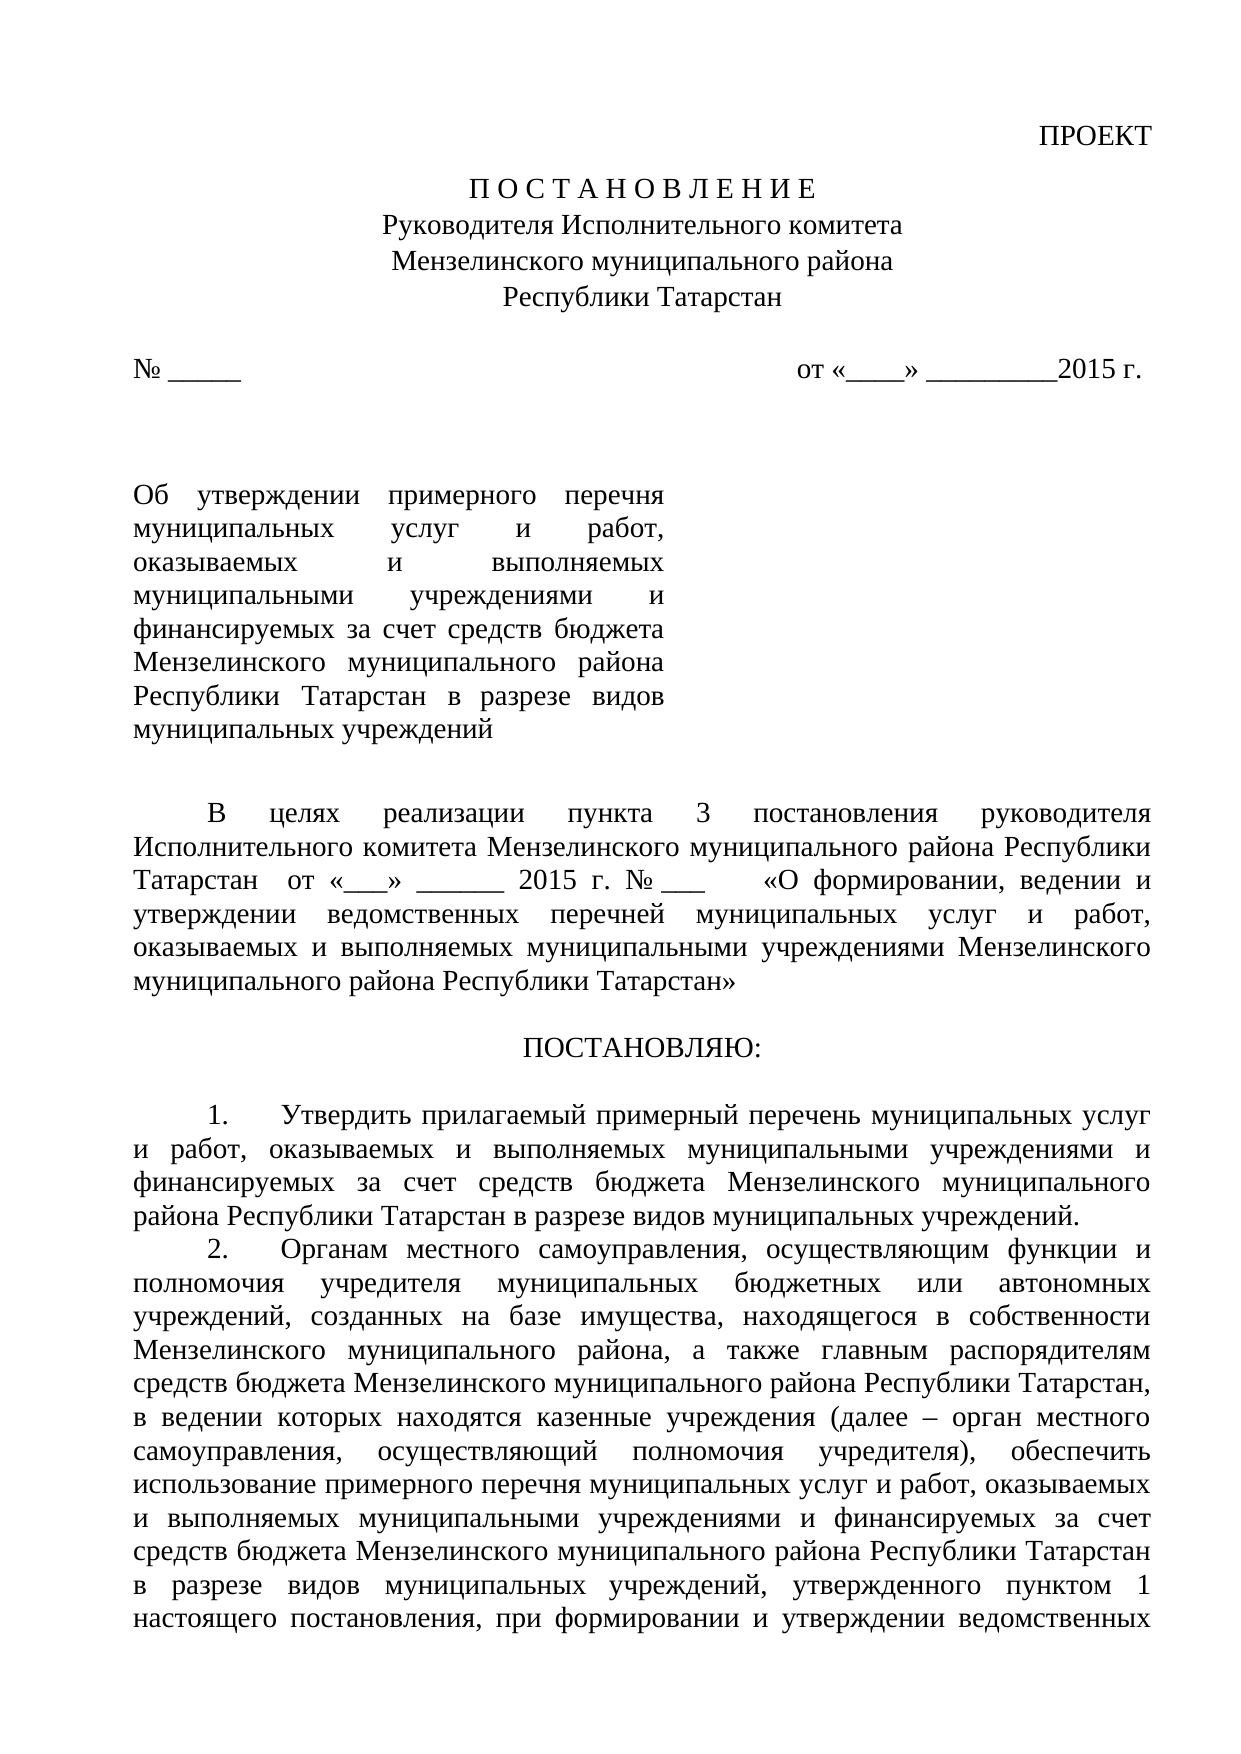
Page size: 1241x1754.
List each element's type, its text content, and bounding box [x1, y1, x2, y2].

text № _____ от «____» _________2015 г. [133, 352, 1152, 385]
list ПОСТАНОВЛЯЮ: [133, 1030, 1152, 1064]
text Республики Татарстан [133, 279, 1152, 313]
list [133, 1231, 1152, 1634]
text ПРОЕКТ [133, 118, 1152, 152]
list В целях реализации пункта 3 постановления руководителя Исполнительного комитета Мензелинского муниципального района Республики Татарстан от «___» ______ 2015 г. № ___ «О формировании, ведении и утверждении ведомственных перечней муниципальных услуг и работ, оказываемых и выполняемых муниципальными учреждениями Мензелинского муниципального района Республики Татарстан» [133, 795, 1152, 997]
text Руководителя Исполнительного комитета [133, 207, 1152, 241]
text П О С Т А Н О В Л Е Н И Е [133, 171, 1152, 204]
text Об утверждении примерного перечня муниципальных услуг и работ, оказываемых и выполняемых муниципальными учреждениями и финансируемых за счет средств бюджета Мензелинского муниципального района Республики Татарстан в разрезе видов муниципальных учреждений [133, 477, 664, 745]
list Утвердить прилагаемый примерный перечень муниципальных услуг и работ, оказываемых и выполняемых муниципальными учреждениями и финансируемых за счет средств бюджета Мензелинского муниципального района Республики Татарстан в разрезе видов муниципальных учреждений. [133, 1097, 1152, 1231]
text Мензелинского муниципального района [133, 243, 1152, 277]
